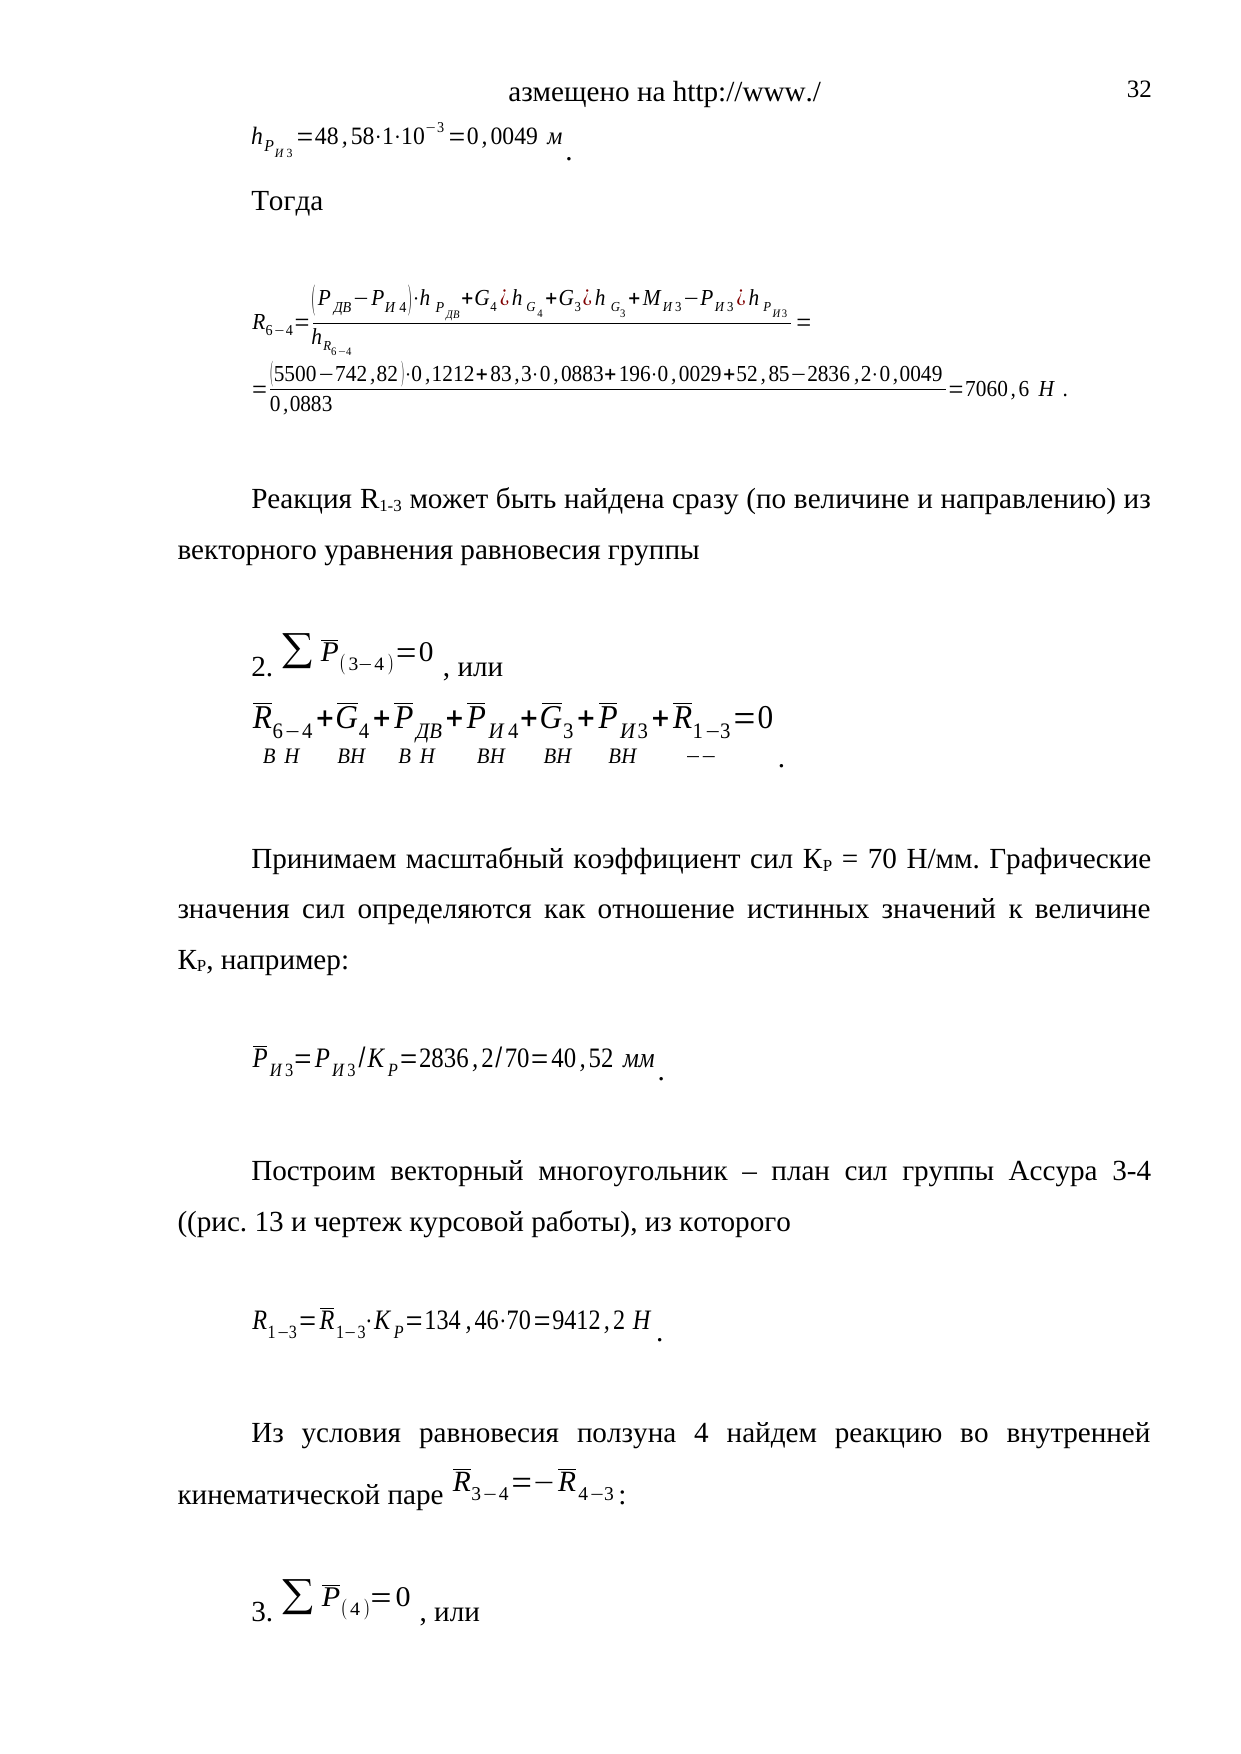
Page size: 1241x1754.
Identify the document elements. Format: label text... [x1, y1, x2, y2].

text Из условия равновесия ползуна 4 найдем реакцию во внутренней кинематической паре : [177, 1415, 1152, 1511]
text Реакция R1-3 может быть найдена сразу (по величине и направлению) из векторного уравнения равновесия группы [177, 481, 1152, 565]
text . [177, 118, 1152, 167]
text . [177, 699, 1152, 774]
text Построим векторный многоугольник – план сил группы Ассура 3-4 ((рис. 13 и чертеж курсовой работы), из которого [177, 1153, 1152, 1237]
text Принимаем масштабный коэффициент сил КР = 70 Н/мм. Графические значения сил определяются как отношение истинных значений к величине КР, например: [177, 841, 1152, 975]
text Тогда [177, 183, 1152, 217]
text 3. , или [177, 1578, 1152, 1628]
text . [177, 1304, 1152, 1348]
text 2. , или [177, 632, 1152, 682]
text . [177, 1042, 1152, 1086]
